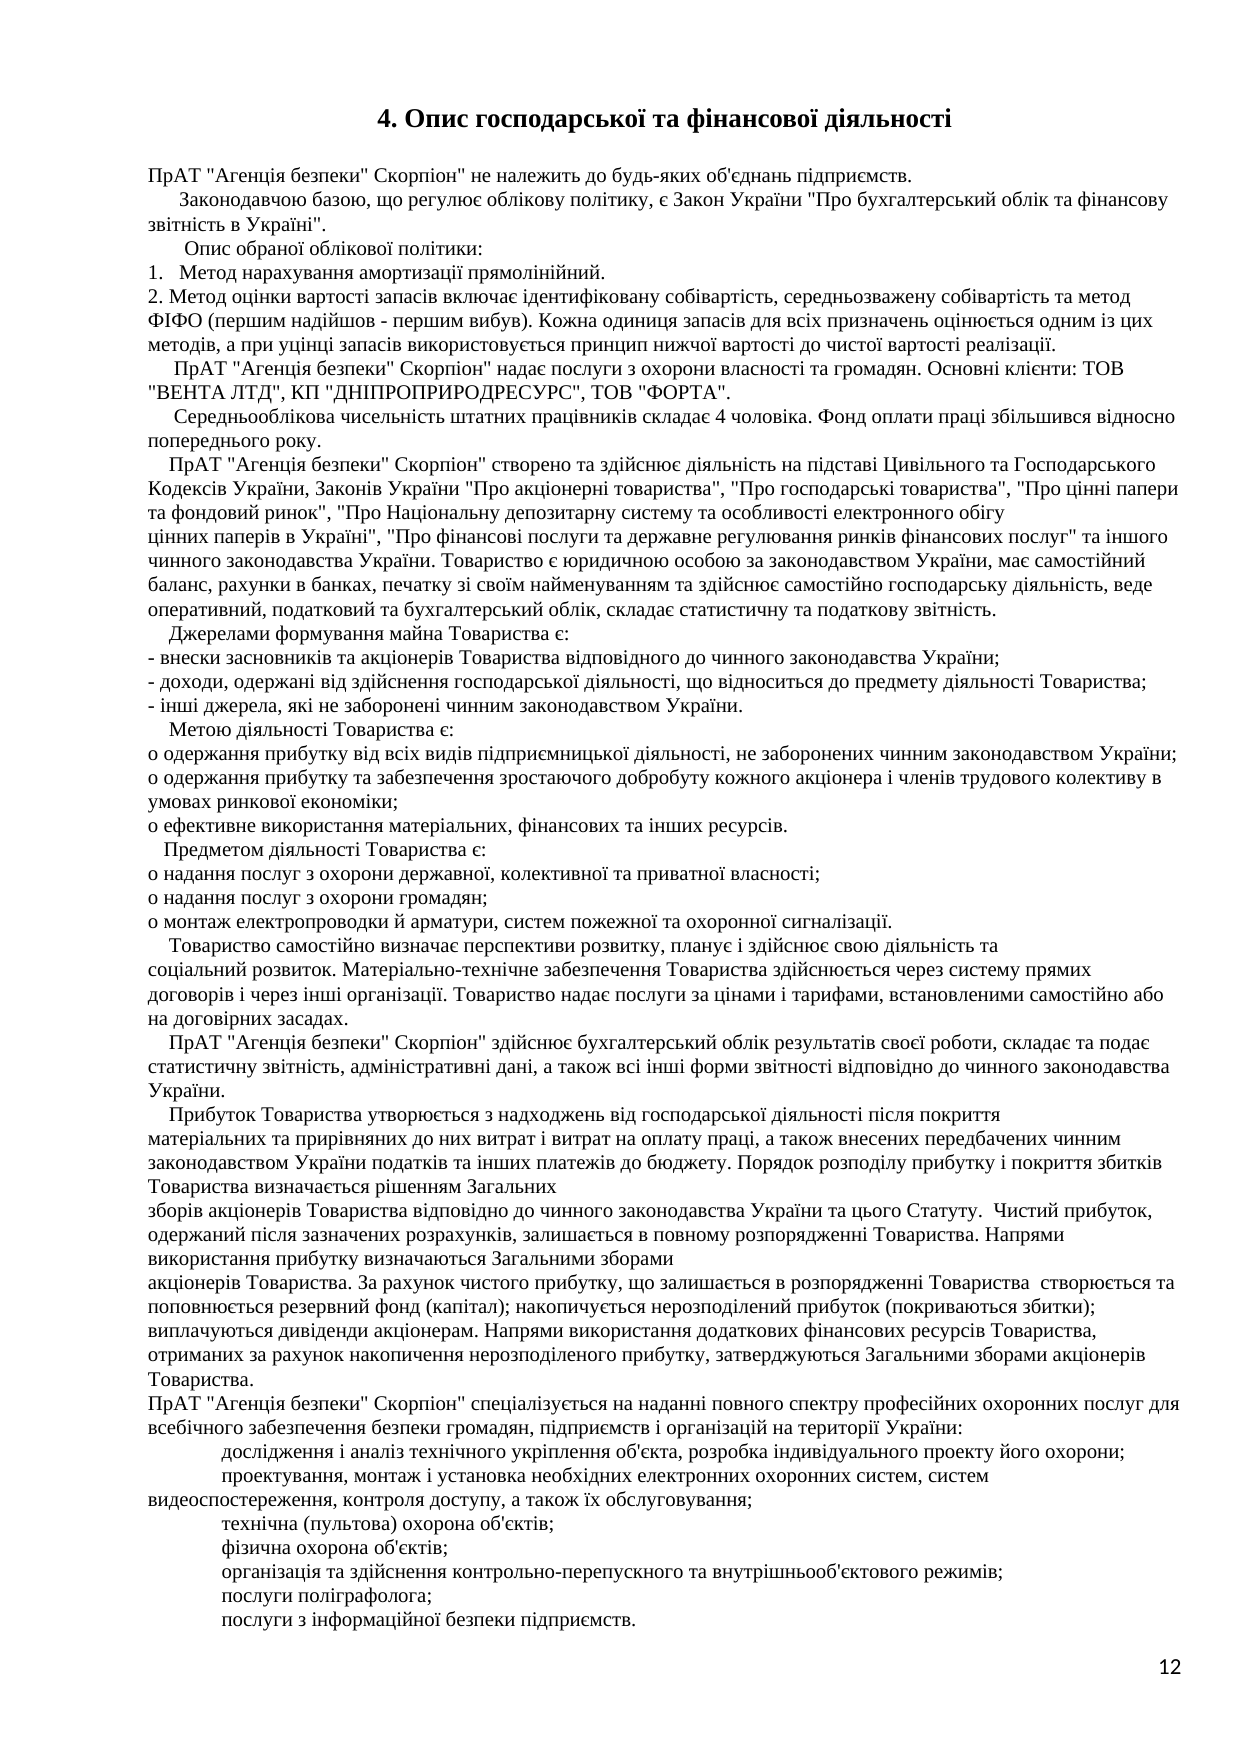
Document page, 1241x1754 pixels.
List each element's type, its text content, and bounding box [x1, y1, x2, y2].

text послуги з інформаційної безпеки підприємств. [148, 1607, 1181, 1631]
text матеріальних та прирівняних до них витрат і витрат на оплату праці, а також внесених передбачених чинним законодавством України податків та інших платежів до бюджету. Порядок розподілу прибутку і покриття збитків Товариства визначається рішенням Загальних [148, 1126, 1181, 1198]
text 1. Метод нарахування амортизації прямолінійний. [148, 259, 1181, 284]
text o одержання прибутку та забезпечення зростаючого добробуту кожного акціонера і членів трудового колективу в умовах ринкової економіки; [148, 765, 1181, 813]
text o одержання прибутку від всіх видів підприємницької діяльності, не заборонених чинним законодавством України; [148, 741, 1181, 765]
text - інші джерела, які не заборонені чинним законодавством України. [148, 693, 1181, 717]
text ПрАТ "Агенція безпеки" Скорпіон" надає послуги з охорони власності та громадян. Основні клієнти: ТОВ "ВЕНТА ЛТД", КП "ДНІПРОПРИРОДРЕСУРС", ТОВ "ФОРТА". [148, 356, 1181, 404]
text - внески засновників та акціонерів Товариства відповідного до чинного законодавства України; [148, 644, 1181, 669]
text дослідження і аналіз технічного укріплення об'єкта, розробка індивідуального проекту його охорони; [148, 1439, 1181, 1463]
text послуги поліграфолога; [148, 1583, 1181, 1607]
text o ефективне використання матеріальних, фінансових та інших ресурсів. [148, 813, 1181, 837]
text 4. Опис господарської та фінансової діяльності [148, 102, 1181, 133]
text Товариство самостійно визначає перспективи розвитку, планує і здійснює свою діяльність та [148, 933, 1181, 957]
text фізична охорона об'єктів; [148, 1535, 1181, 1559]
text Метою діяльності Товариства є: [148, 717, 1181, 741]
text Предметом діяльності Товариства є: [148, 837, 1181, 861]
text Законодавчою базою, що регулює облікову політику, є Закон України "Про бухгалтерський облік та фінансову звітність в Україні". [148, 187, 1181, 236]
text Середньооблікова чисельність штатних працівників складає 4 чоловіка. Фонд оплати праці збільшився відносно попереднього року. [148, 404, 1181, 452]
text акціонерів Товариства. За рахунок чистого прибутку, що залишається в розпорядженні Товариства створюється та поповнюється резервний фонд (капітал); накопичується нерозподілений прибуток (покриваються збитки); виплачуються дивіденди акціонерам. Напрями використання додаткових фінансових ресурсів Товариства, отриманих за рахунок накопичення нерозподіленого прибутку, затверджуються Загальними зборами акціонерів Товариства. [148, 1270, 1181, 1391]
text цінних паперів в Україні", "Про фінансові послуги та державне регулювання ринків фінансових послуг" та іншого чинного законодавства України. Товариство є юридичною особою за законодавством України, має самостійний баланс, рахунки в банках, печатку зі своїм найменуванням та здійснює самостійно господарську діяльність, веде оперативний, податковий та бухгалтерський облік, складає статистичну та податкову звітність. [148, 524, 1181, 621]
text 2. Метод оцінки вартості запасів включає ідентифіковану собівартість, середньозважену собівартість та метод ФІФО (першим надійшов - першим вибув). Кожна одиниця запасів для всіх призначень оцінюється одним із цих методів, а при уцінці запасів використовується принцип нижчої вартості до чистої вартості реалізації. [148, 284, 1181, 356]
text o надання послуг з охорони державної, колективної та приватної власності; [148, 861, 1181, 885]
text - доходи, одержані від здійснення господарської діяльності, що відноситься до предмету діяльності Товариства; [148, 669, 1181, 693]
text o монтаж електропроводки й арматури, систем пожежної та охоронної сигналізації. [148, 909, 1181, 933]
text Джерелами формування майна Товариства є: [148, 621, 1181, 644]
text ПрАТ "Агенція безпеки" Скорпіон" здійснює бухгалтерський облік результатів своєї роботи, складає та подає статистичну звітність, адміністративні дані, а також всі інші форми звітності відповідно до чинного законодавства України. [148, 1029, 1181, 1102]
text Прибуток Товариства утворюється з надходжень від господарської діяльності після покриття [148, 1102, 1181, 1126]
text ПрАТ "Агенція безпеки" Скорпіон" спеціалізується на наданні повного спектру професійних охоронних послуг для всебічного забезпечення безпеки громадян, підприємств і організацій на території України: [148, 1391, 1181, 1439]
text зборів акціонерів Товариства відповідно до чинного законодавства України та цього Статуту. Чистий прибуток, одержаний після зазначених розрахунків, залишається в повному розпорядженні Товариства. Напрями використання прибутку визначаються Загальними зборами [148, 1198, 1181, 1270]
text технічна (пультова) охорона об'єктів; [148, 1511, 1181, 1535]
text o надання послуг з охорони громадян; [148, 885, 1181, 909]
text ПрАТ "Агенція безпеки" Скорпіон" не належить до будь-яких об'єднань підприємств. [148, 163, 1181, 187]
text Опис обраної облікової політики: [148, 236, 1181, 259]
text проектування, монтаж і установка необхідних електронних охоронних систем, систем видеоспостереження, контроля доступу, а також їх обслуговування; [148, 1463, 1181, 1511]
text ПрАТ "Агенція безпеки" Скорпіон" створено та здійснює діяльність на підставі Цивільного та Господарського Кодексів України, Законів України "Про акціонерні товариства", "Про господарські товариства", "Про цінні папери та фондовий ринок", "Про Національну депозитарну систему та особливості електронного обігу [148, 452, 1181, 524]
text організація та здійснення контрольно-перепускного та внутрішньооб'єктового режимів; [148, 1559, 1181, 1583]
text соціальний розвиток. Матеріально-технічне забезпечення Товариства здійснюється через систему прямих договорів і через інші організації. Товариство надає послуги за цінами і тарифами, встановленими самостійно або на договірних засадах. [148, 957, 1181, 1029]
